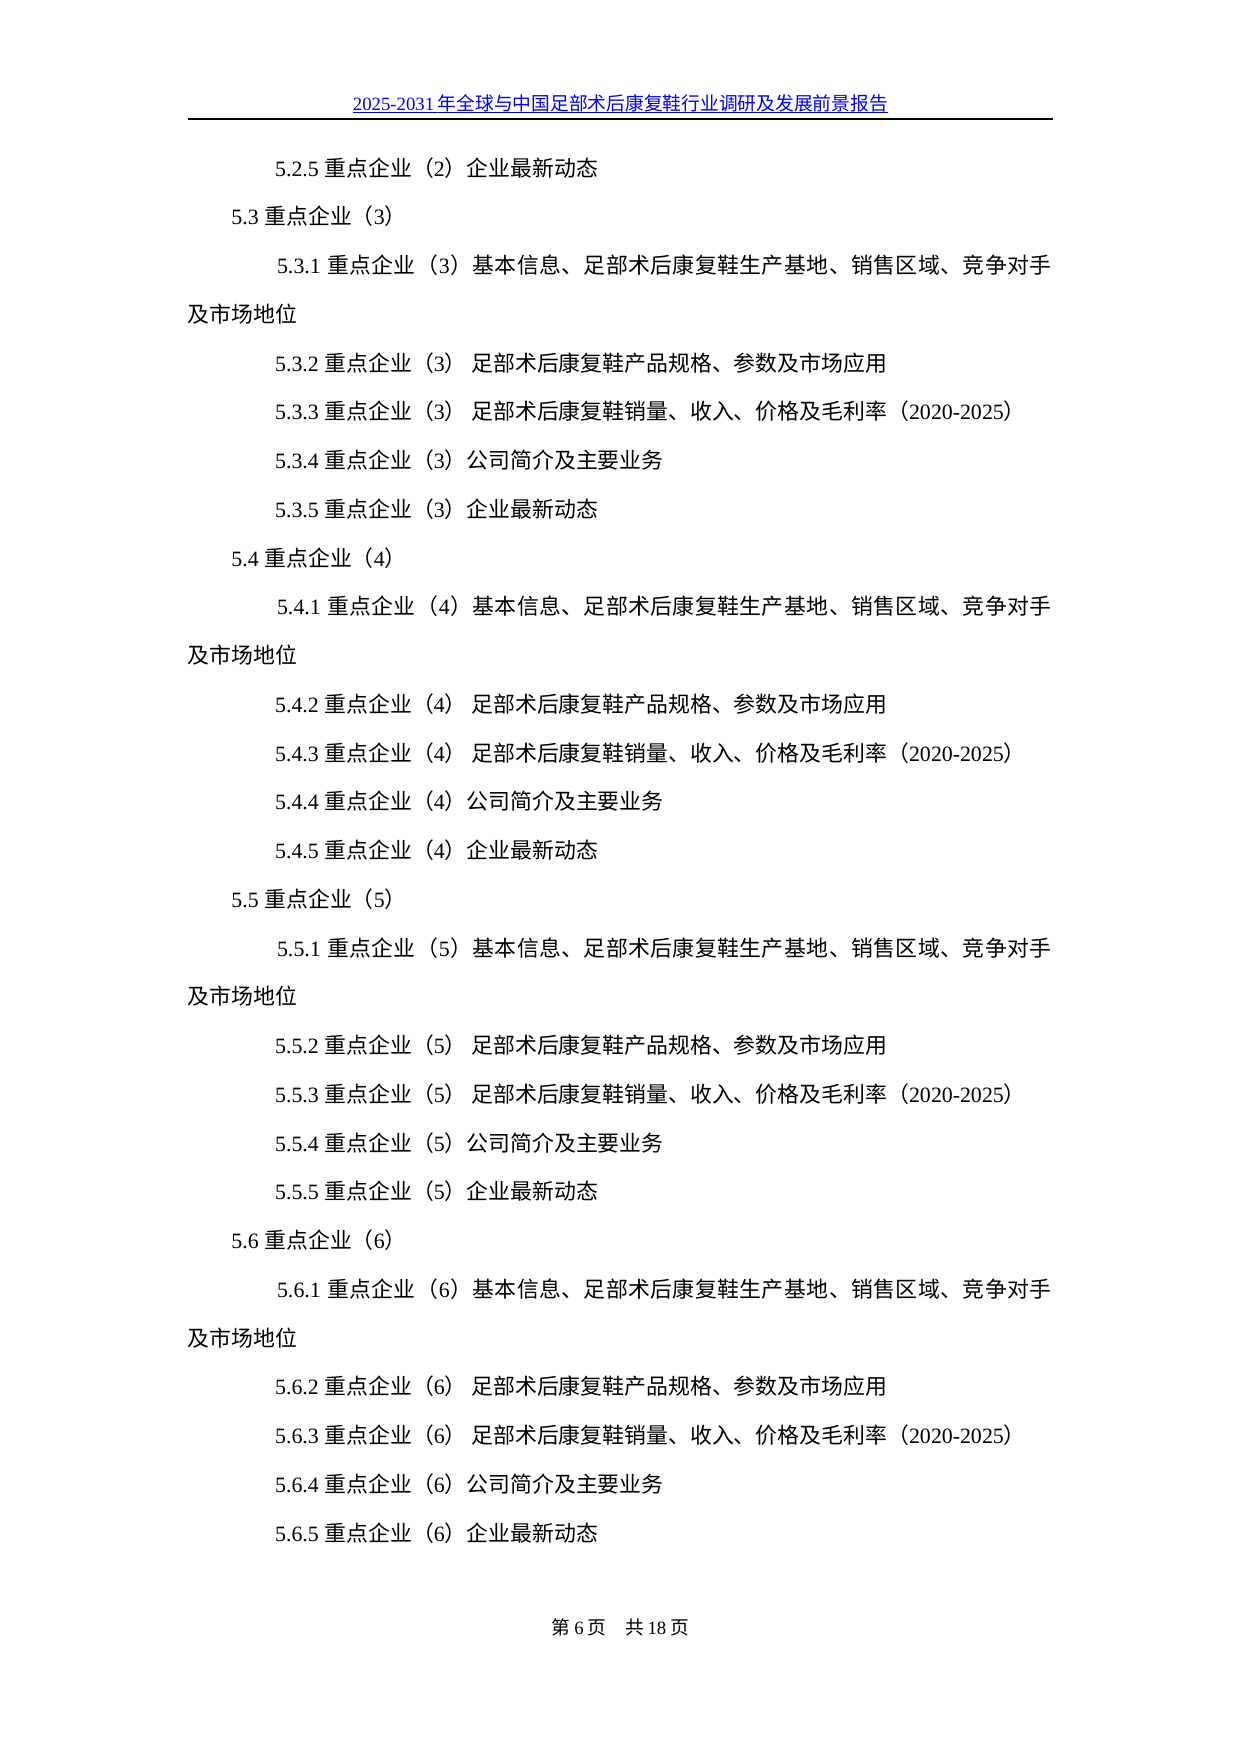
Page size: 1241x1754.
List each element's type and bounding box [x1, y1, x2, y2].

text [187, 150, 1053, 1548]
